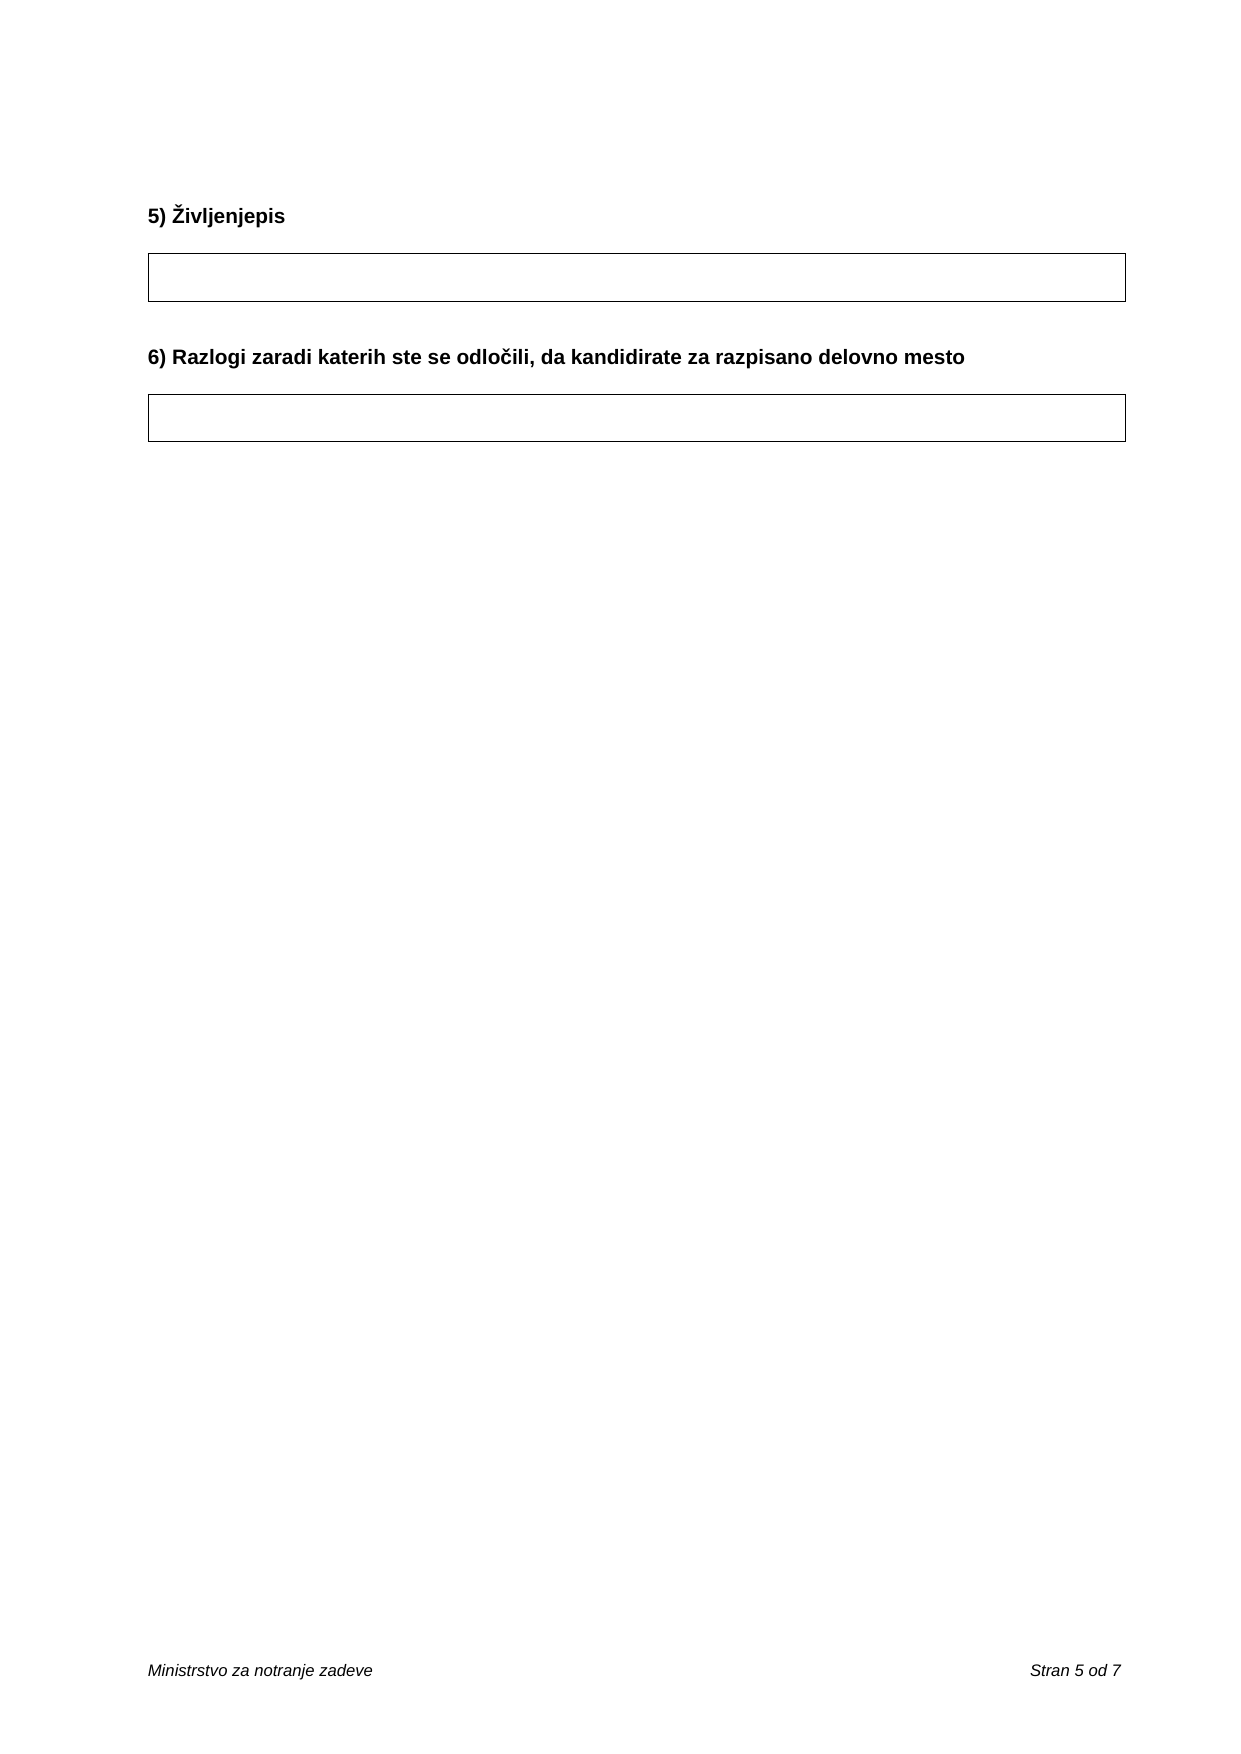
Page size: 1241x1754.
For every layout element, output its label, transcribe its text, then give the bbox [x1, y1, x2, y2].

text 6) Razlogi zaradi katerih ste se odločili, da kandidirate za razpisano delovno mesto [148, 345, 1122, 369]
table_header [149, 254, 1125, 301]
text 5) Življenjepis [148, 204, 1122, 228]
table_header [149, 395, 1125, 441]
